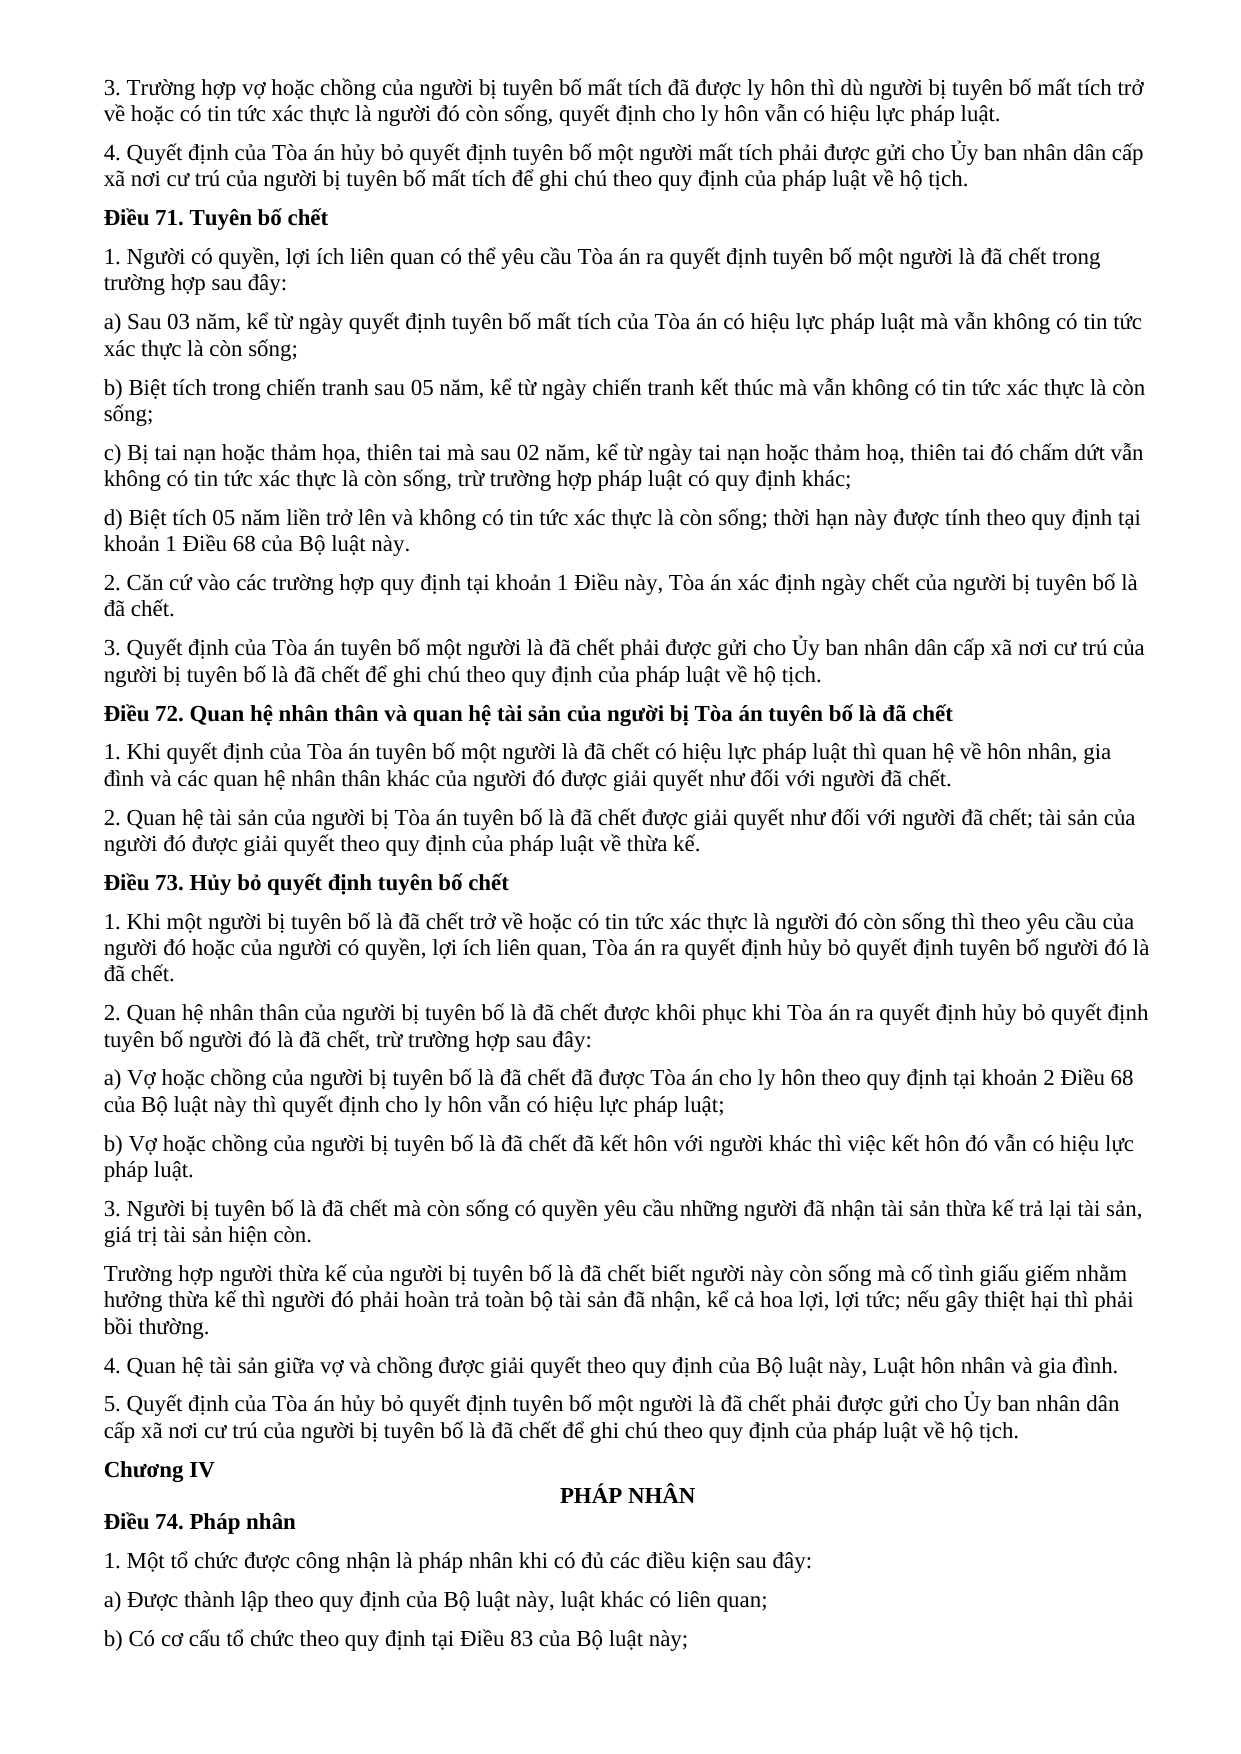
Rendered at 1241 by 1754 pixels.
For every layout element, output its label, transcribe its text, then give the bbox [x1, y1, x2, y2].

text 3. Trường hợp vợ hoặc chồng của người bị tuyên bố mất tích đã được ly hôn thì dù người bị tuyên bố mất tích trở về hoặc có tin tức xác thực là người đó còn sống, quyết định cho ly hôn vẫn có hiệu lực pháp luật. [103, 74, 1152, 127]
text PHÁP NHÂN [103, 1482, 1152, 1508]
text Chương IV [103, 1456, 1152, 1482]
text b) Có cơ cấu tổ chức theo quy định tại Điều 83 của Bộ luật này; [103, 1625, 1152, 1651]
text a) Sau 03 năm, kể từ ngày quyết định tuyên bố mất tích của Tòa án có hiệu lực pháp luật mà vẫn không có tin tức xác thực là còn sống; [103, 308, 1152, 361]
text Điều 73. Hủy bỏ quyết định tuyên bố chết [103, 869, 1152, 895]
text 3. Người bị tuyên bố là đã chết mà còn sống có quyền yêu cầu những người đã nhận tài sản thừa kế trả lại tài sản, giá trị tài sản hiện còn. [103, 1195, 1152, 1248]
text 1. Khi một người bị tuyên bố là đã chết trở về hoặc có tin tức xác thực là người đó còn sống thì theo yêu cầu của người đó hoặc của người có quyền, lợi ích liên quan, Tòa án ra quyết định hủy bỏ quyết định tuyên bố người đó là đã chết. [103, 908, 1152, 987]
text Trường hợp người thừa kế của người bị tuyên bố là đã chết biết người này còn sống mà cố tình giấu giếm nhằm hưởng thừa kế thì người đó phải hoàn trả toàn bộ tài sản đã nhận, kể cả hoa lợi, lợi tức; nếu gây thiệt hại thì phải bồi thường. [103, 1260, 1152, 1339]
text Điều 74. Pháp nhân [103, 1508, 1152, 1535]
text 4. Quyết định của Tòa án hủy bỏ quyết định tuyên bố một người mất tích phải được gửi cho Ủy ban nhân dân cấp xã nơi cư trú của người bị tuyên bố mất tích để ghi chú theo quy định của pháp luật về hộ tịch. [103, 139, 1152, 192]
text 2. Căn cứ vào các trường hợp quy định tại khoản 1 Điều này, Tòa án xác định ngày chết của người bị tuyên bố là đã chết. [103, 569, 1152, 622]
text 2. Quan hệ tài sản của người bị Tòa án tuyên bố là đã chết được giải quyết như đối với người đã chết; tài sản của người đó được giải quyết theo quy định của pháp luật về thừa kế. [103, 804, 1152, 856]
text 1. Người có quyền, lợi ích liên quan có thể yêu cầu Tòa án ra quyết định tuyên bố một người là đã chết trong trường hợp sau đây: [103, 243, 1152, 296]
text a) Vợ hoặc chồng của người bị tuyên bố là đã chết đã được Tòa án cho ly hôn theo quy định tại khoản 2 Điều 68 của Bộ luật này thì quyết định cho ly hôn vẫn có hiệu lực pháp luật; [103, 1064, 1152, 1117]
text b) Biệt tích trong chiến tranh sau 05 năm, kể từ ngày chiến tranh kết thúc mà vẫn không có tin tức xác thực là còn sống; [103, 373, 1152, 426]
text d) Biệt tích 05 năm liền trở lên và không có tin tức xác thực là còn sống; thời hạn này được tính theo quy định tại khoản 1 Điều 68 của Bộ luật này. [103, 504, 1152, 557]
text 5. Quyết định của Tòa án hủy bỏ quyết định tuyên bố một người là đã chết phải được gửi cho Ủy ban nhân dân cấp xã nơi cư trú của người bị tuyên bố là đã chết để ghi chú theo quy định của pháp luật về hộ tịch. [103, 1391, 1152, 1443]
text Điều 72. Quan hệ nhân thân và quan hệ tài sản của người bị Tòa án tuyên bố là đã chết [103, 699, 1152, 726]
text a) Được thành lập theo quy định của Bộ luật này, luật khác có liên quan; [103, 1586, 1152, 1612]
text 1. Khi quyết định của Tòa án tuyên bố một người là đã chết có hiệu lực pháp luật thì quan hệ về hôn nhân, gia đình và các quan hệ nhân thân khác của người đó được giải quyết như đối với người đã chết. [103, 738, 1152, 791]
text 1. Một tổ chức được công nhận là pháp nhân khi có đủ các điều kiện sau đây: [103, 1547, 1152, 1574]
text 2. Quan hệ nhân thân của người bị tuyên bố là đã chết được khôi phục khi Tòa án ra quyết định hủy bỏ quyết định tuyên bố người đó là đã chết, trừ trường hợp sau đây: [103, 999, 1152, 1052]
text b) Vợ hoặc chồng của người bị tuyên bố là đã chết đã kết hôn với người khác thì việc kết hôn đó vẫn có hiệu lực pháp luật. [103, 1130, 1152, 1182]
text 3. Quyết định của Tòa án tuyên bố một người là đã chết phải được gửi cho Ủy ban nhân dân cấp xã nơi cư trú của người bị tuyên bố là đã chết để ghi chú theo quy định của pháp luật về hộ tịch. [103, 634, 1152, 687]
text Điều 71. Tuyên bố chết [103, 204, 1152, 231]
text 4. Quan hệ tài sản giữa vợ và chồng được giải quyết theo quy định của Bộ luật này, Luật hôn nhân và gia đình. [103, 1352, 1152, 1378]
text c) Bị tai nạn hoặc thảm họa, thiên tai mà sau 02 năm, kể từ ngày tai nạn hoặc thảm hoạ, thiên tai đó chấm dứt vẫn không có tin tức xác thực là còn sống, trừ trường hợp pháp luật có quy định khác; [103, 439, 1152, 491]
